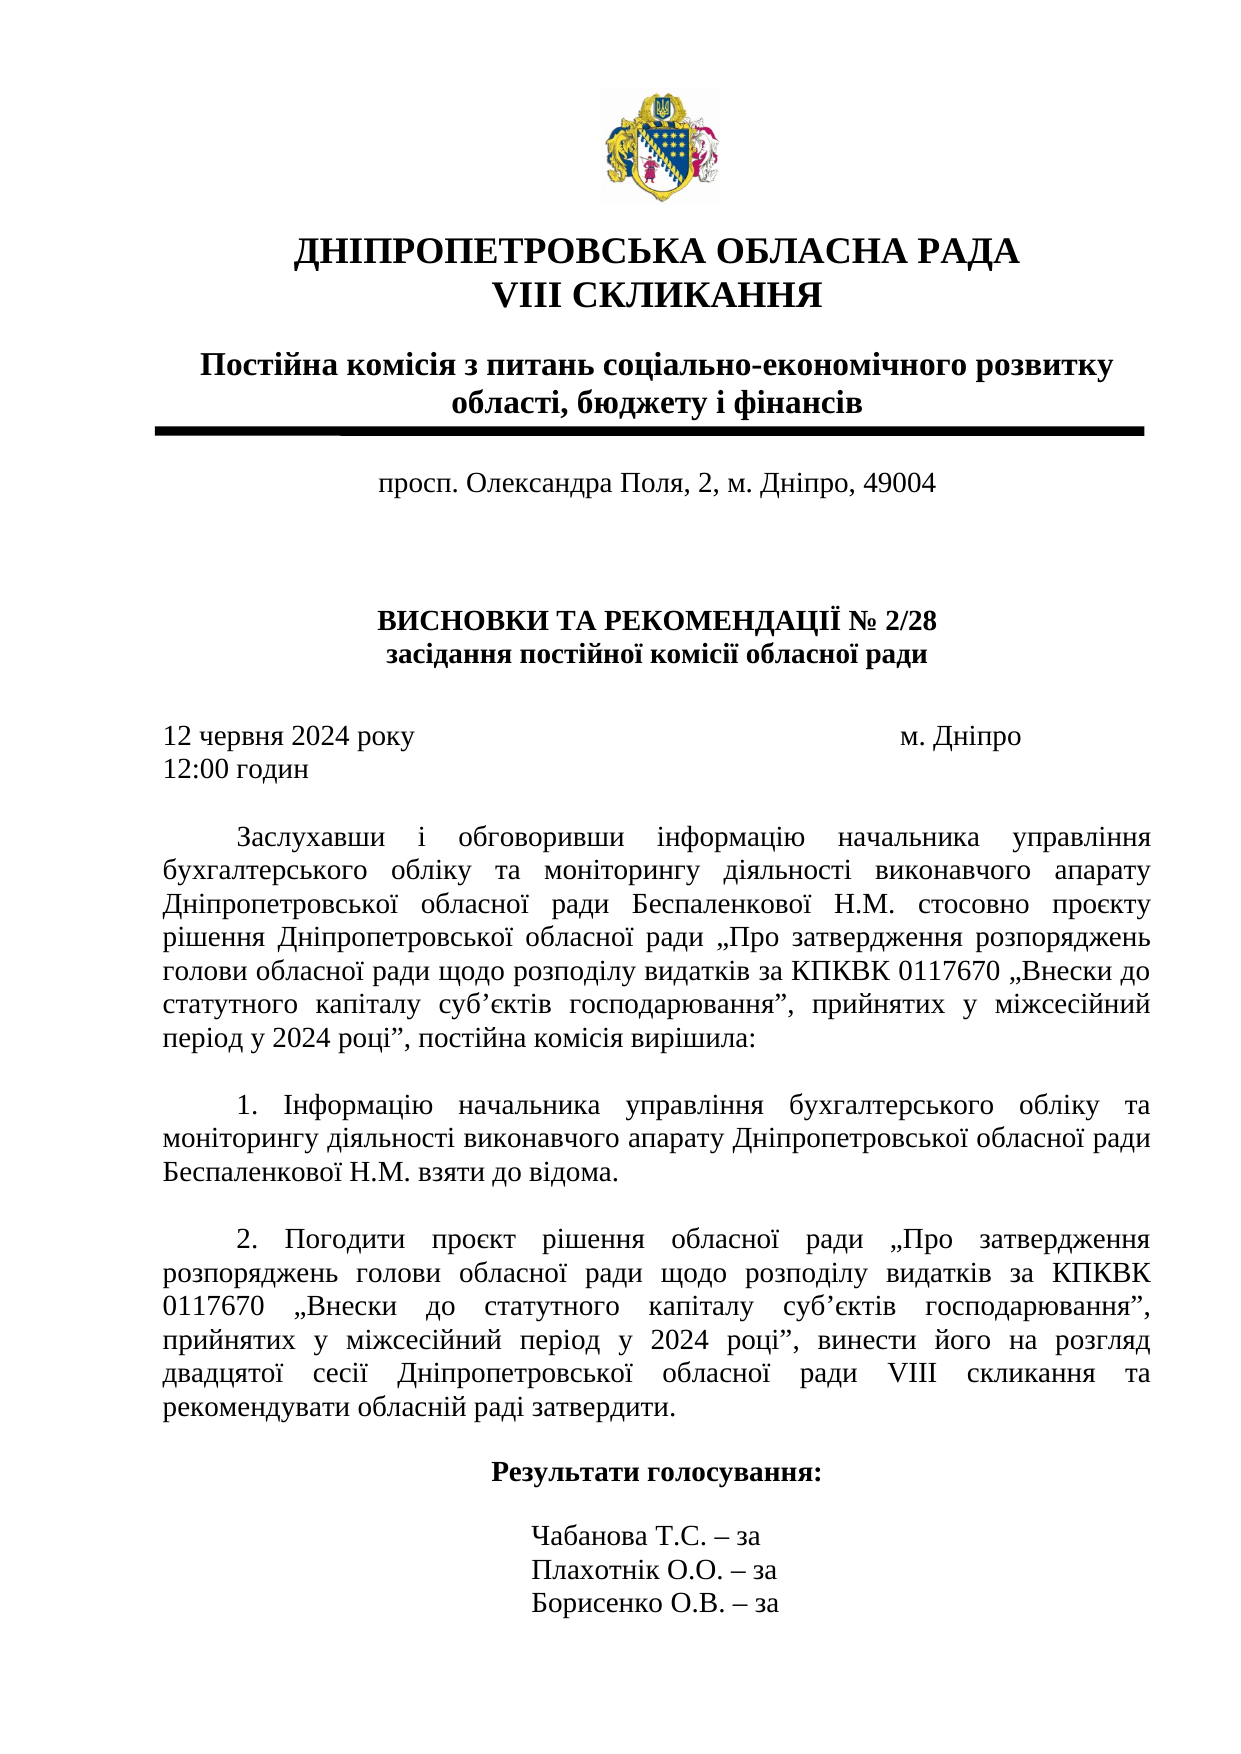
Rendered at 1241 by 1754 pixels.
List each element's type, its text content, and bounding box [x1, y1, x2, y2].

picture [601, 88, 721, 205]
title ВИСНОВКИ ТА РЕКОМЕНДАЦІЇ № 2/28 [162, 603, 1152, 636]
text ДНІПРОПЕТРОВСЬКА ОБЛАСНА РАДА [162, 229, 1152, 272]
text Постійна комісія з питань соціально-економічного розвитку області, бюджету і фінансів [162, 344, 1152, 421]
text 12:00 годин [162, 752, 1152, 785]
text Чабанова Т.С. – за [531, 1518, 1152, 1552]
text 12 червня 2024 року м. Дніпро [162, 718, 1152, 752]
text Борисенко О.В. – за [531, 1586, 1152, 1619]
list 2. Погодити проєкт рішення обласної ради „Про затвердження розпоряджень голови обласної ради щодо розподілу видатків за КПКВК 0117670 „Внески до статутного капіталу суб’єктів господарювання”, прийнятих у міжсесійний період у 2024 році”, винести його на розгляд двадцятої сесії Дніпропетровської обласної ради VIIІ скликання та рекомендувати обласній раді затвердити. [162, 1221, 1152, 1422]
list Заслухавши і обговоривши інформацію начальника управління бухгалтерського обліку та моніторингу діяльності виконавчого апарату Дніпропетровської обласної ради Беспаленкової Н.М. стосовно проєкту рішення Дніпропетровської обласної ради „Про затвердження розпоряджень голови обласної ради щодо розподілу видатків за КПКВК 0117670 „Внески до статутного капіталу суб’єктів господарювання”, прийнятих у міжсесійний період у 2024 році”, постійна комісія вирішила: [162, 819, 1152, 1053]
text 1. Інформацію начальника управління бухгалтерського обліку та моніторингу діяльності виконавчого апарату Дніпропетровської обласної ради Беспаленкової Н.М. взяти до відома. [162, 1087, 1152, 1188]
text Плахотнік О.О. – за [531, 1552, 1152, 1586]
text засідання постійної комісії обласної ради [162, 636, 1152, 670]
text просп. Олександра Поля, 2, м. Дніпро, 49004 [162, 465, 1152, 498]
text Результати голосування: [162, 1456, 1152, 1487]
text VIІІ СКЛИКАННЯ [162, 272, 1152, 315]
